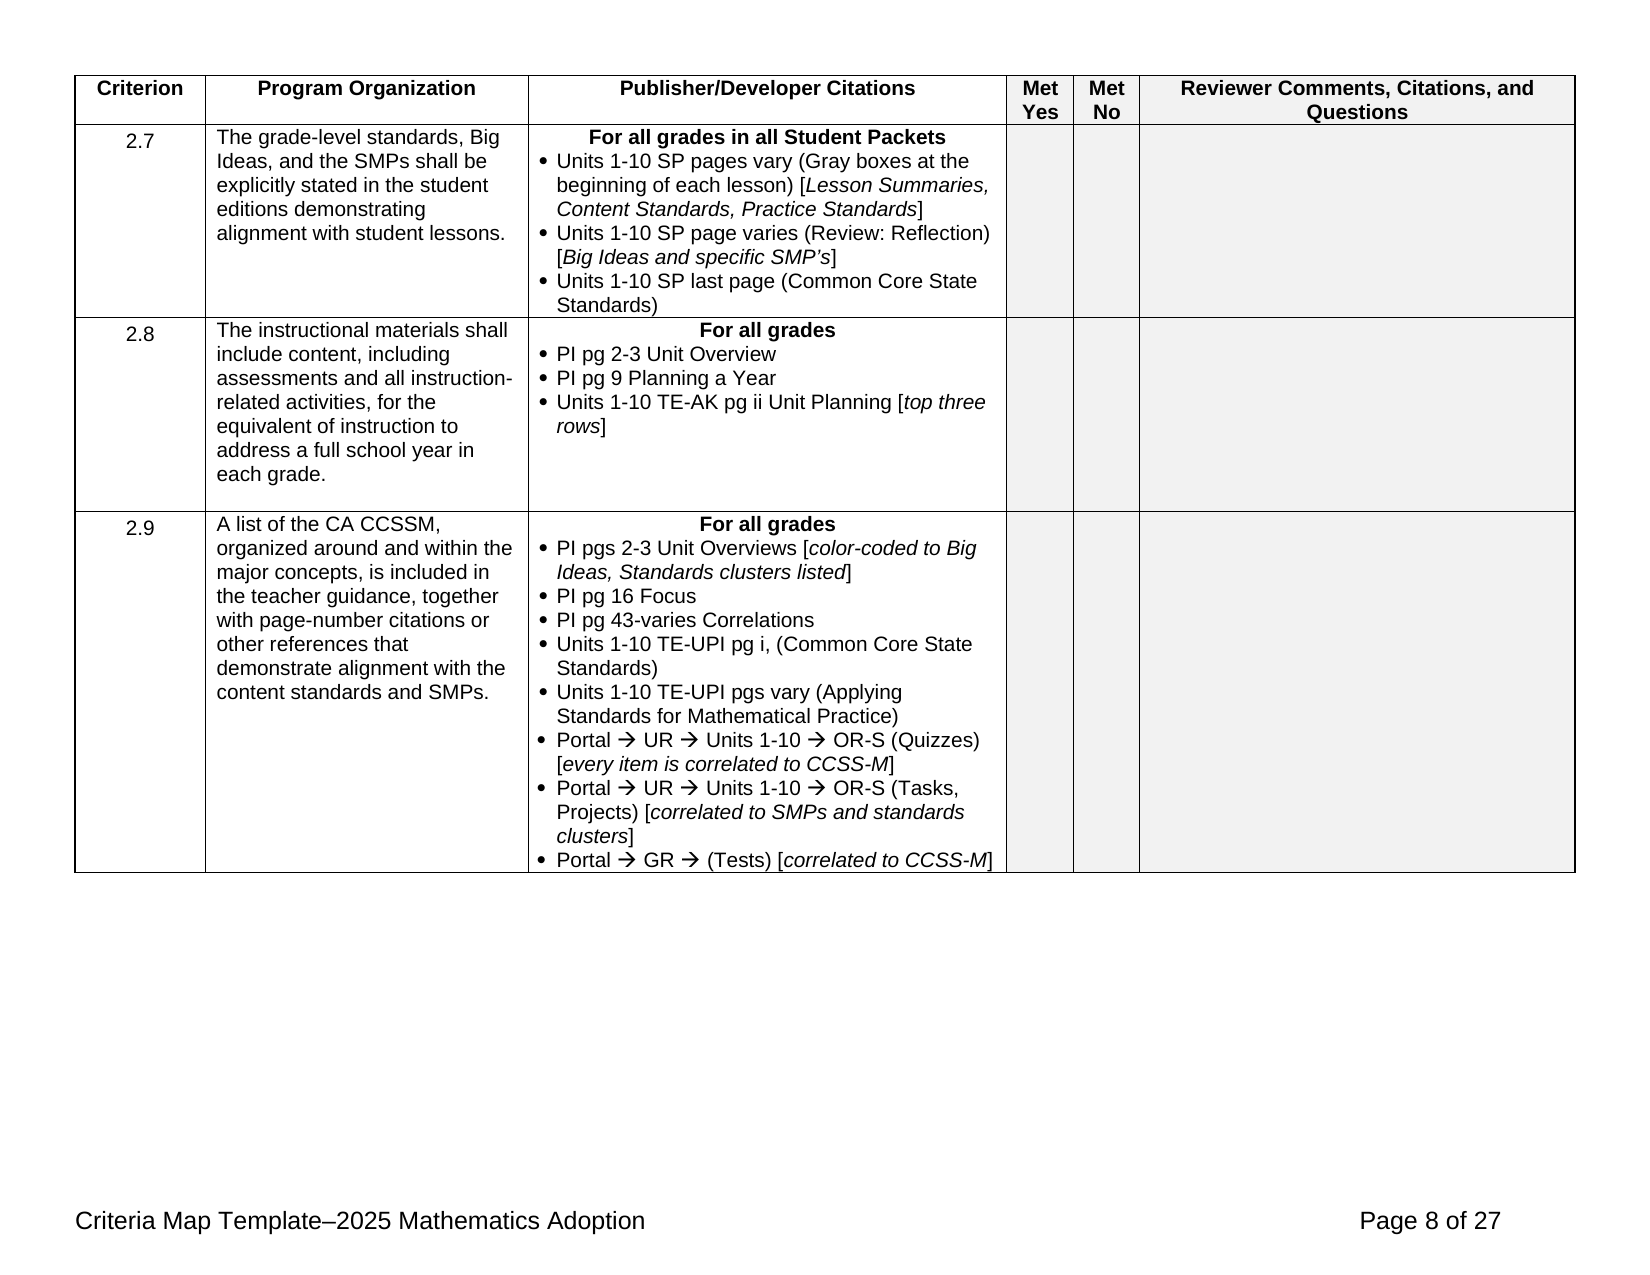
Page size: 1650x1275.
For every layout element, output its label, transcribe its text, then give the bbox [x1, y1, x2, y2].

table_cell 2.7 [76, 125, 205, 317]
table_cell The grade-level standards, Big Ideas, and the SMPs shall be explicitly stated in the student editions demonstrating alignment with student lessons. [206, 125, 528, 317]
table_cell [1007, 512, 1073, 872]
table_cell The instructional materials shall include content, including assessments and all instruction-related activities, for the equivalent of instruction to address a full school year in each grade. [206, 318, 528, 511]
table_cell [1074, 125, 1139, 317]
table_cell [1007, 125, 1073, 317]
table_header Program Organization [206, 76, 528, 124]
table_header Reviewer Comments, Citations, and Questions [1140, 76, 1574, 124]
table_cell [1140, 125, 1574, 317]
table_cell For all grades PI pgs 2-3 Unit Overviews [color-coded to Big Ideas, Standards clusters listed] PI pg 16 Focus PI pg 43-varies Correlations Units 1-10 TE-UPI pg i, (Common Core State Standards) Units 1-10 TE-UPI pgs vary (Applying Standards for Mathematical Practice) Portal UR Units 1-10 OR-S (Quizzes) [every item is correlated to CCSS-M] Portal UR Units 1-10 OR-S (Tasks, Projects) [correlated to SMPs and standards clusters] Portal GR (Tests) [correlated to CCSS-M] [529, 512, 1006, 872]
table_cell For all grades in all Student Packets Units 1-10 SP pages vary (Gray boxes at the beginning of each lesson) [Lesson Summaries, Content Standards, Practice Standards] Units 1-10 SP page varies (Review: Reflection) [Big Ideas and specific SMP’s] Units 1-10 SP last page (Common Core State Standards) [529, 125, 1006, 317]
table_header Publisher/Developer Citations [529, 76, 1006, 124]
table_header Met No [1074, 76, 1139, 124]
table_header Met Yes [1007, 76, 1073, 124]
table_cell [1007, 318, 1073, 511]
table_cell [1140, 318, 1574, 511]
table_cell [1074, 318, 1139, 511]
table_header Criterion [76, 76, 205, 124]
table_cell A list of the CA CCSSM, organized around and within the major concepts, is included in the teacher guidance, together with page-number citations or other references that demonstrate alignment with the content standards and SMPs. [206, 512, 528, 872]
table_cell [1140, 512, 1574, 872]
table_cell 2.8 [76, 318, 205, 511]
table_cell 2.9 [76, 512, 205, 872]
table_cell [1074, 512, 1139, 872]
table_cell For all grades PI pg 2-3 Unit Overview PI pg 9 Planning a Year Units 1-10 TE-AK pg ii Unit Planning [top three rows] [529, 318, 1006, 511]
